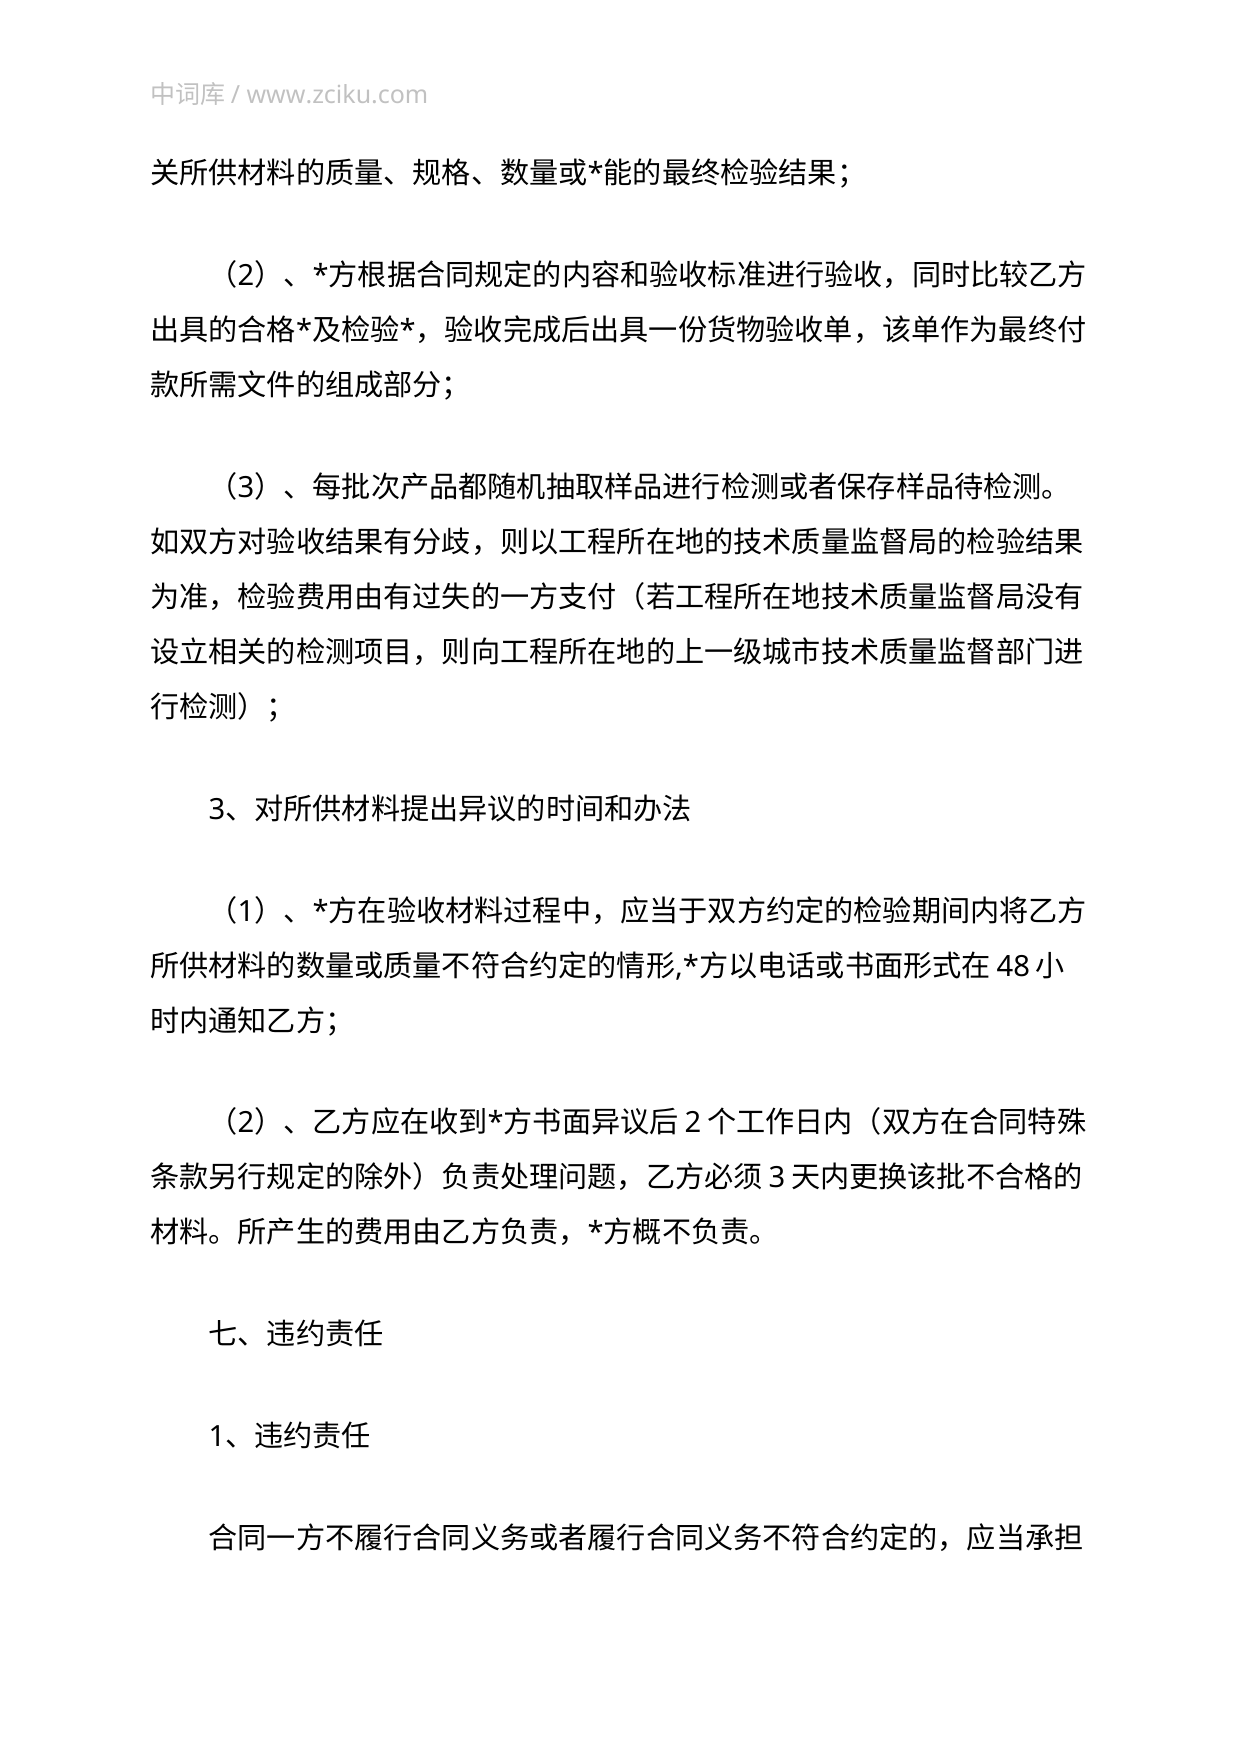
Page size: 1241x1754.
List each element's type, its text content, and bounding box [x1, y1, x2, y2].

text 七、违约责任 [150, 1311, 1090, 1353]
text （2）、*方根据合同规定的内容和验收标准进行验收，同时比较乙方出具的合格*及检验*，验收完成后出具一份货物验收单，该单作为最终付款所需文件的组成部分； [150, 252, 1090, 404]
text 3、对所供材料提出异议的时间和办法 [150, 785, 1090, 828]
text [150, 150, 1090, 192]
text （2）、乙方应在收到*方书面异议后2个工作日内（双方在合同特殊条款另行规定的除外）负责处理问题，乙方必须3天内更换该批不合格的材料。所产生的费用由乙方负责，*方概不负责。 [150, 1099, 1090, 1251]
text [150, 1515, 1090, 1557]
text （1）、*方在验收材料过程中，应当于双方约定的检验期间内将乙方所供材料的数量或质量不符合约定的情形,*方以电话或书面形式在48小时内通知乙方； [150, 887, 1090, 1039]
text （3）、每批次产品都随机抽取样品进行检测或者保存样品待检测。如双方对验收结果有分歧，则以工程所在地的技术质量监督局的检验结果为准，检验费用由有过失的一方支付（若工程所在地技术质量监督局没有设立相关的检测项目，则向工程所在地的上一级城市技术质量监督部门进行检测）； [150, 464, 1090, 726]
text 1、违约责任 [150, 1413, 1090, 1455]
